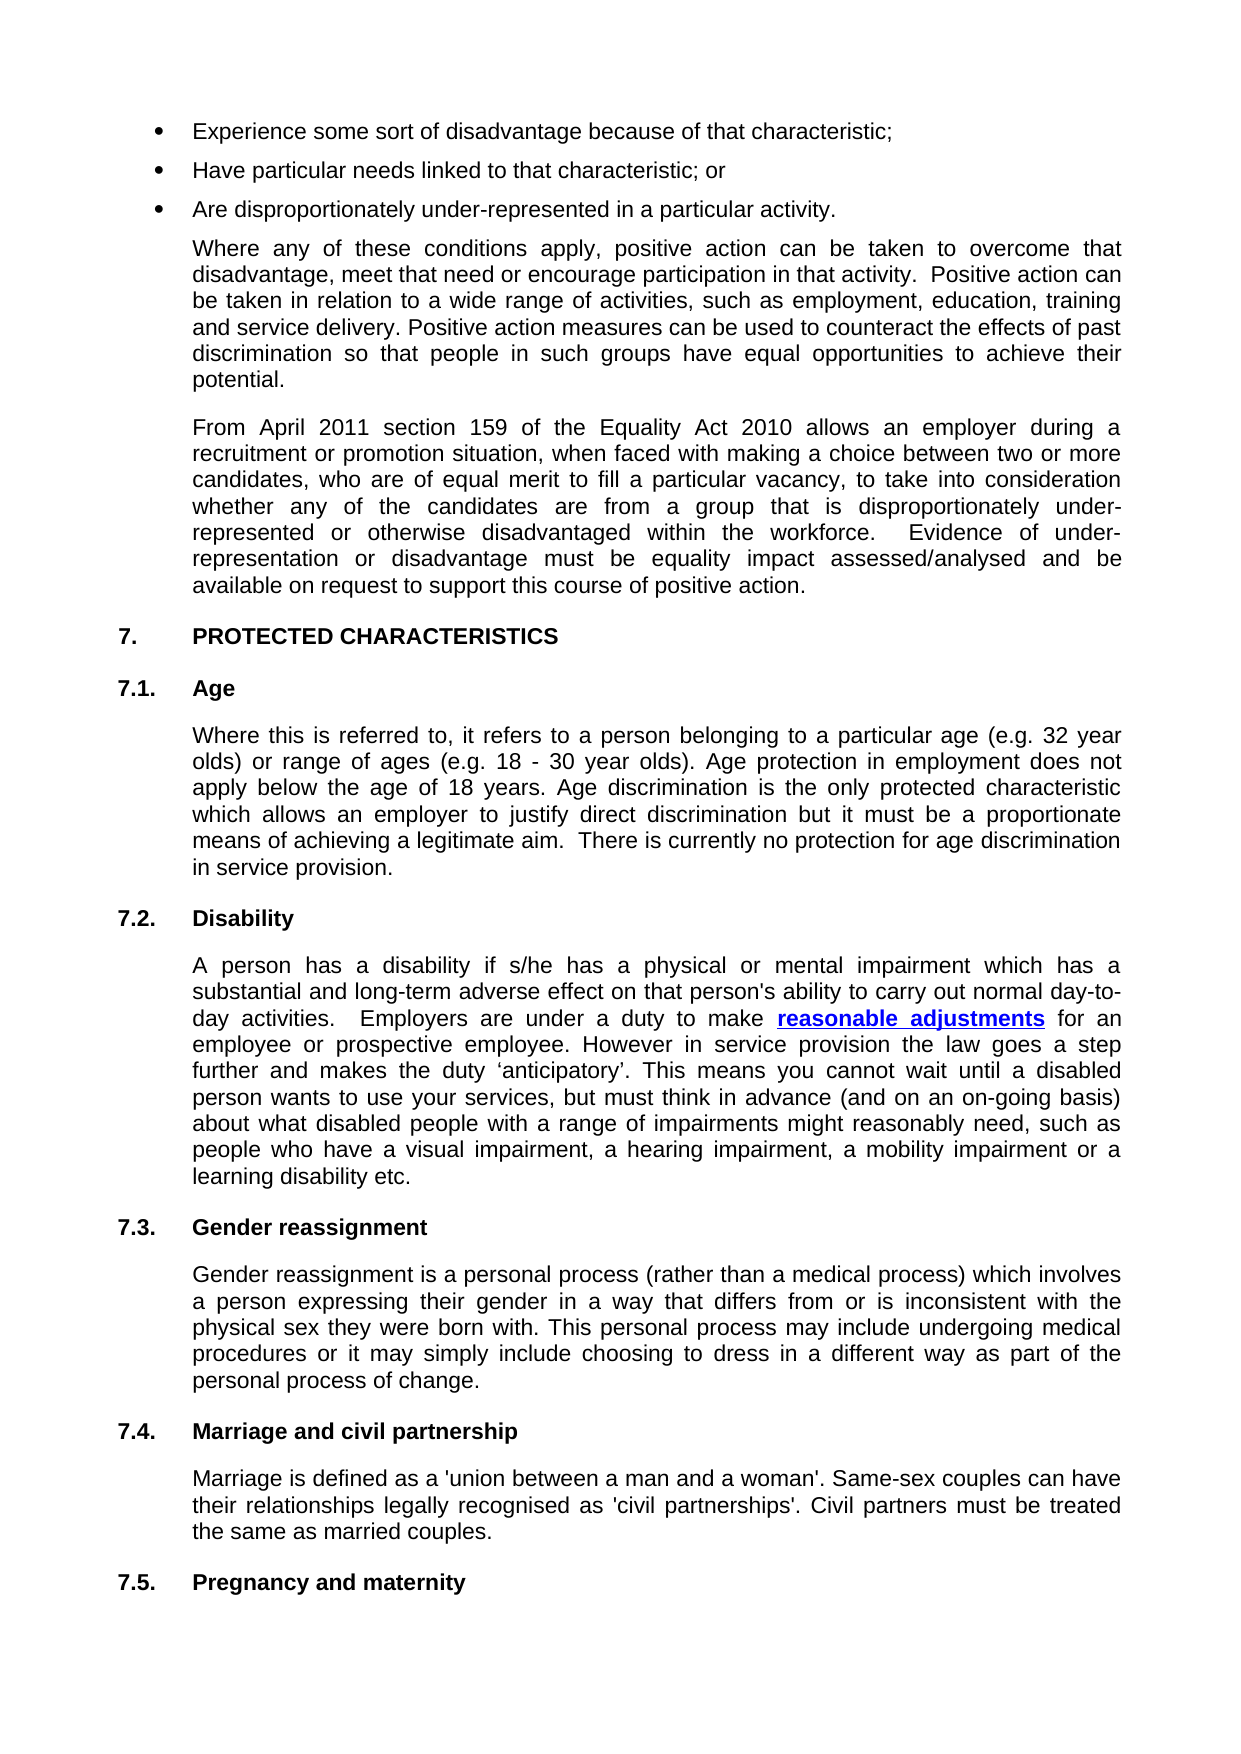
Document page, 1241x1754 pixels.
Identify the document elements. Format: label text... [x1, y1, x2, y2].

text Have particular needs linked to that characteristic; or [155, 157, 1122, 183]
text Pregnancy and maternity [117, 1569, 1122, 1596]
text Gender reassignment [117, 1214, 1122, 1241]
text Disability [117, 905, 1122, 931]
text From April 2011 section 159 of the Equality Act 2010 allows an employer during a recruitment or promotion situation, when faced with making a choice between two or more candidates, who are of equal merit to fill a particular vacancy, to take into consideration whether any of the candidates are from a group that is disproportionately under-represented or otherwise disadvantaged within the workforce. Evidence of under-representation or disadvantage must be equality impact assessed/analysed and be available on request to support this course of positive action. [192, 414, 1122, 598]
text Experience some sort of disadvantage because of that characteristic; [155, 118, 1122, 144]
text Age [117, 674, 1122, 701]
text Where this is referred to, it refers to a person belonging to a particular age (e.g. 32 year olds) or range of ages (e.g. 18 - 30 year olds). Age protection in employment does not apply below the age of 18 years. Age discrimination is the only protected characteristic which allows an employer to justify direct discrimination but it must be a proportionate means of achieving a legitimate aim. There is currently no protection for age discrimination in service provision. [192, 722, 1122, 880]
text Are disproportionately under-represented in a particular activity. [155, 196, 1122, 222]
text Marriage is defined as a 'union between a man and a woman'. Same-sex couples can have their relationships legally recognised as 'civil partnerships'. Civil partners must be treated the same as married couples. [192, 1465, 1122, 1544]
text Gender reassignment is a personal process (rather than a medical process) which involves a person expressing their gender in a way that differs from or is inconsistent with the physical sex they were born with. This personal process may include undergoing medical procedures or it may simply include choosing to dress in a different way as part of the personal process of change. [192, 1261, 1122, 1393]
text A person has a disability if s/he has a physical or mental impairment which has a substantial and long-term adverse effect on that person's ability to carry out normal day-to-day activities. Employers are under a duty to make reasonable adjustments for an employee or prospective employee. However in service provision the law goes a step further and makes the duty ‘anticipatory’. This means you cannot wait until a disabled person wants to use your services, but must think in advance (and on an on-going basis) about what disabled people with a range of impairments might reasonably need, such as people who have a visual impairment, a hearing impairment, a mobility impairment or a learning disability etc. [192, 952, 1122, 1189]
text Where any of these conditions apply, positive action can be taken to overcome that disadvantage, meet that need or encourage participation in that activity. Positive action can be taken in relation to a wide range of activities, such as employment, education, training and service delivery. Positive action measures can be used to counteract the effects of past discrimination so that people in such groups have equal opportunities to achieve their potential. [192, 235, 1122, 393]
text PROTECTED CHARACTERISTICS [118, 623, 1122, 649]
text Marriage and civil partnership [117, 1418, 1122, 1444]
